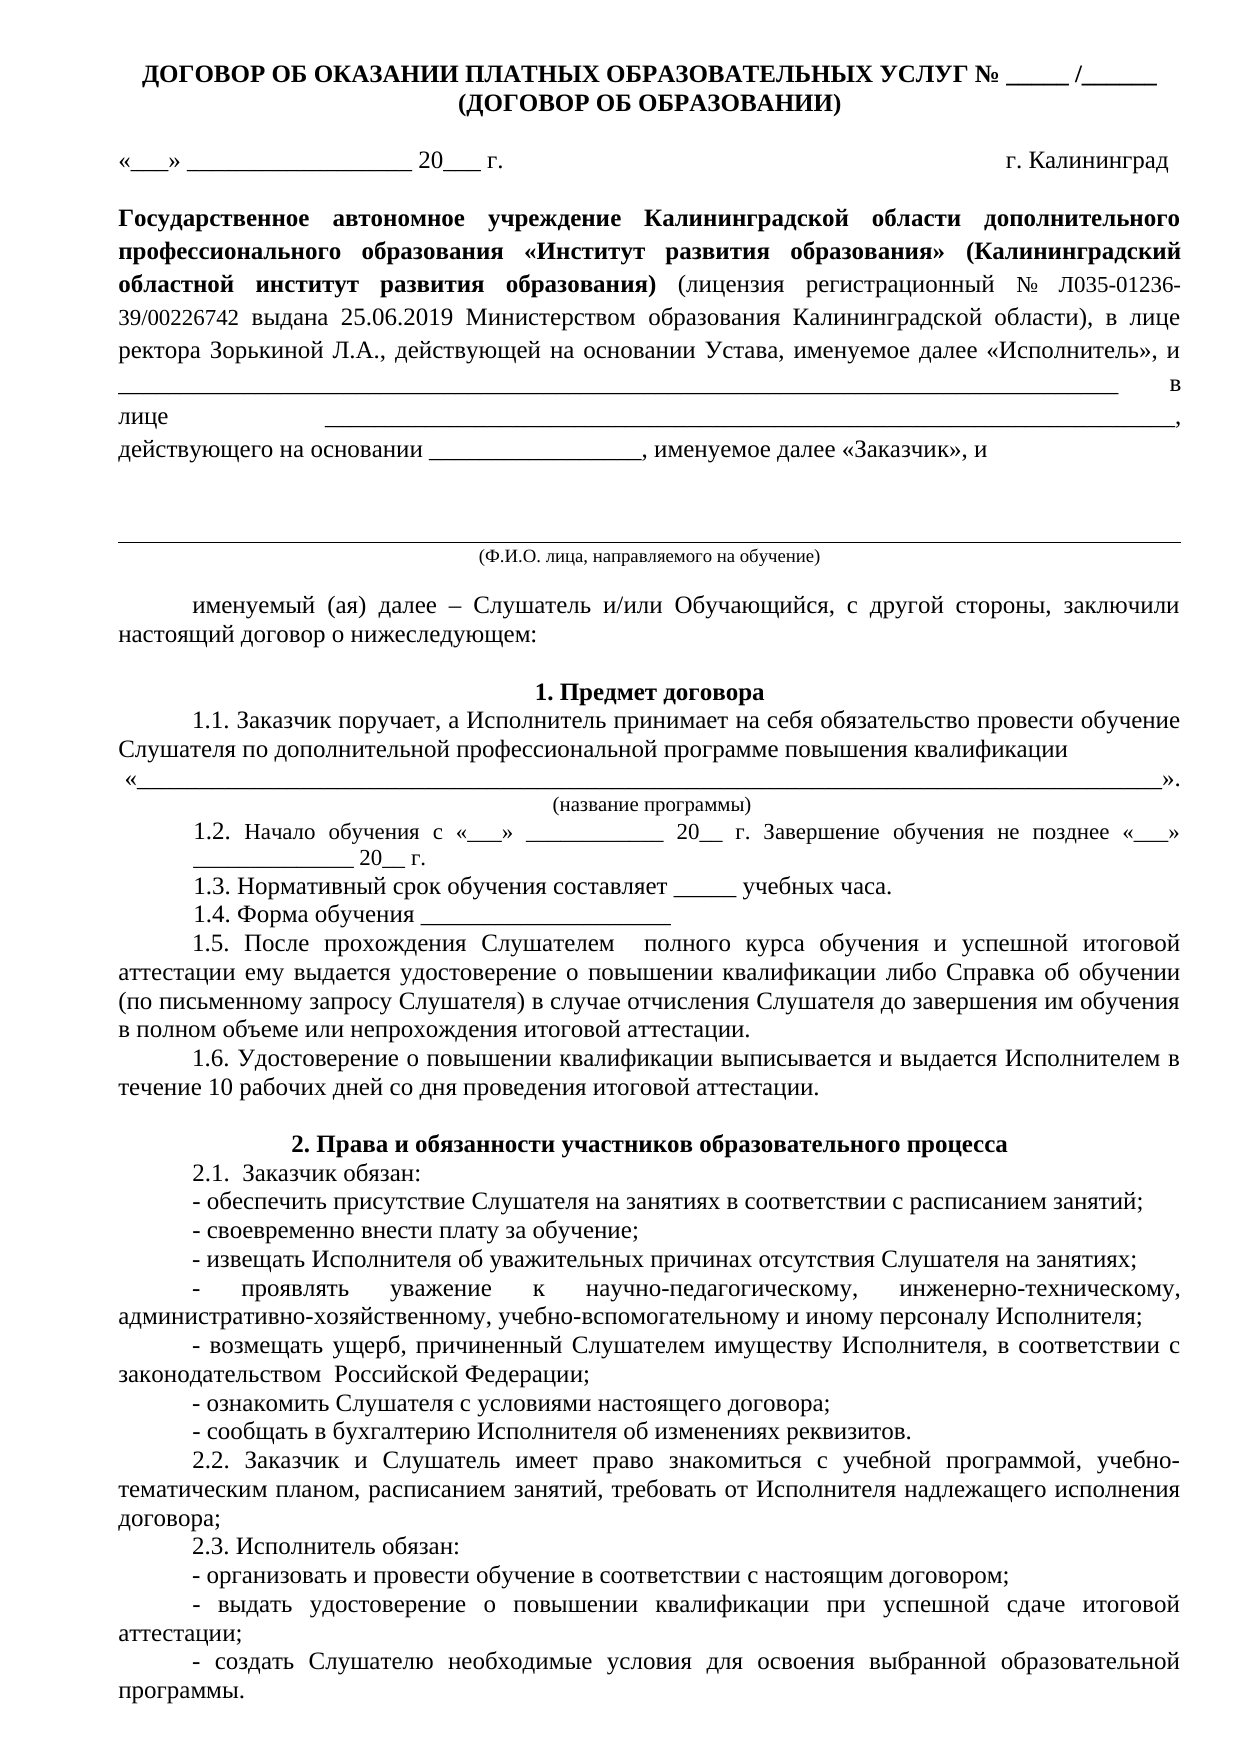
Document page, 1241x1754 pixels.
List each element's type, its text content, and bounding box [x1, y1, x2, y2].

text ДОГОВОР ОБ ОКАЗАНИИ ПЛАТНЫХ ОБРАЗОВАТЕЛЬНЫХ УСЛУГ № _____ /______ [118, 59, 1181, 88]
text 1.5. После прохождения Слушателем полного курса обучения и успешной итоговой аттестации ему выдается удостоверение о повышении квалификации либо Справка об обучении (по письменному запросу Слушателя) в случае отчисления Слушателя до завершения им обучения в полном объеме или непрохождения итоговой аттестации. [118, 928, 1181, 1043]
text (Ф.И.О. лица, направляемого на обучение) [118, 543, 1181, 566]
list 1.4. Форма обучения ____________________ [193, 899, 1181, 928]
text - ознакомить Слушателя с условиями настоящего договора; [118, 1388, 1181, 1416]
text 1.6. Удостоверение о повышении квалификации выписывается и выдается Исполнителем в течение 10 рабочих дней со дня проведения итоговой аттестации. [118, 1043, 1181, 1101]
list 1. Предмет договора [118, 677, 1181, 705]
list - сообщать в бухгалтерию Исполнителя об изменениях реквизитов. [118, 1416, 1181, 1445]
list - обеспечить присутствие Слушателя на занятиях в соответствии с расписанием занятий; [118, 1186, 1181, 1215]
list - своевременно внести плату за обучение; [118, 1215, 1181, 1244]
list 1.3. Нормативный срок обучения составляет _____ учебных часа. [193, 871, 1181, 899]
list 1.1. Заказчик поручает, а Исполнитель принимает на себя обязательство провести обучение Слушателя по дополнительной профессиональной программе повышения квалификации [118, 705, 1181, 763]
list - выдать удостоверение о повышении квалификации при успешной сдаче итоговой аттестации; [118, 1589, 1181, 1646]
text - создать Слушателю необходимые условия для освоения выбранной образовательной программы. [118, 1646, 1181, 1704]
text - проявлять уважение к научно-педагогическому, инженерно-техническому, административно-хозяйственному, учебно-вспомогательному и иному персоналу Исполнителя; [118, 1273, 1181, 1330]
text именуемый (ая) далее – Слушатель и/или Обучающийся, с другой стороны, заключили настоящий договор о нижеследующем: [118, 590, 1181, 648]
list 2.2. Заказчик и Слушатель имеет право знакомиться с учебной программой, учебно-тематическим планом, расписанием занятий, требовать от Исполнителя надлежащего исполнения договора; [118, 1445, 1181, 1531]
list 2.3. Исполнитель обязан: [118, 1531, 1181, 1560]
list 2.1. Заказчик обязан: [118, 1158, 1181, 1186]
text (ДОГОВОР ОБ ОБРАЗОВАНИИ) [118, 88, 1181, 117]
list - организовать и провести обучение в соответствии с настоящим договором; [118, 1560, 1181, 1589]
list 1.2. Начало обучения с «___» ____________ 20__ г. Завершение обучения не позднее «___» ______________ 20__ г. [193, 816, 1181, 871]
text - извещать Исполнителя об уважительных причинах отсутствия Слушателя на занятиях; [118, 1244, 1181, 1273]
list «__________________________________________________________________________________». [118, 763, 1181, 792]
list (название программы) [193, 792, 1181, 816]
text «___» __________________ 20___ г. г. Калининград [118, 145, 1181, 174]
text - возмещать ущерб, причиненный Слушателем имуществу Исполнителя, в соответствии с законодательством Российской Федерации; [118, 1330, 1181, 1388]
text Государственное автономное учреждение Калининградской области дополнительного профессионального образования «Институт развития образования» (Калининградский областной институт развития образования) (лицензия регистрационный № Л035-01236-39/00226742 выдана 25.06.2019 Министерством образования Калининградской области), в лице ректора Зорькиной Л.А., действующей на основании Устава, именуемое далее «Исполнитель», и ________________________________________________________________________________ в лице ____________________________________________________________________, действующего на основании _________________, именуемое далее «Заказчик», и [118, 203, 1181, 463]
list 2. Права и обязанности участников образовательного процесса [118, 1129, 1181, 1158]
